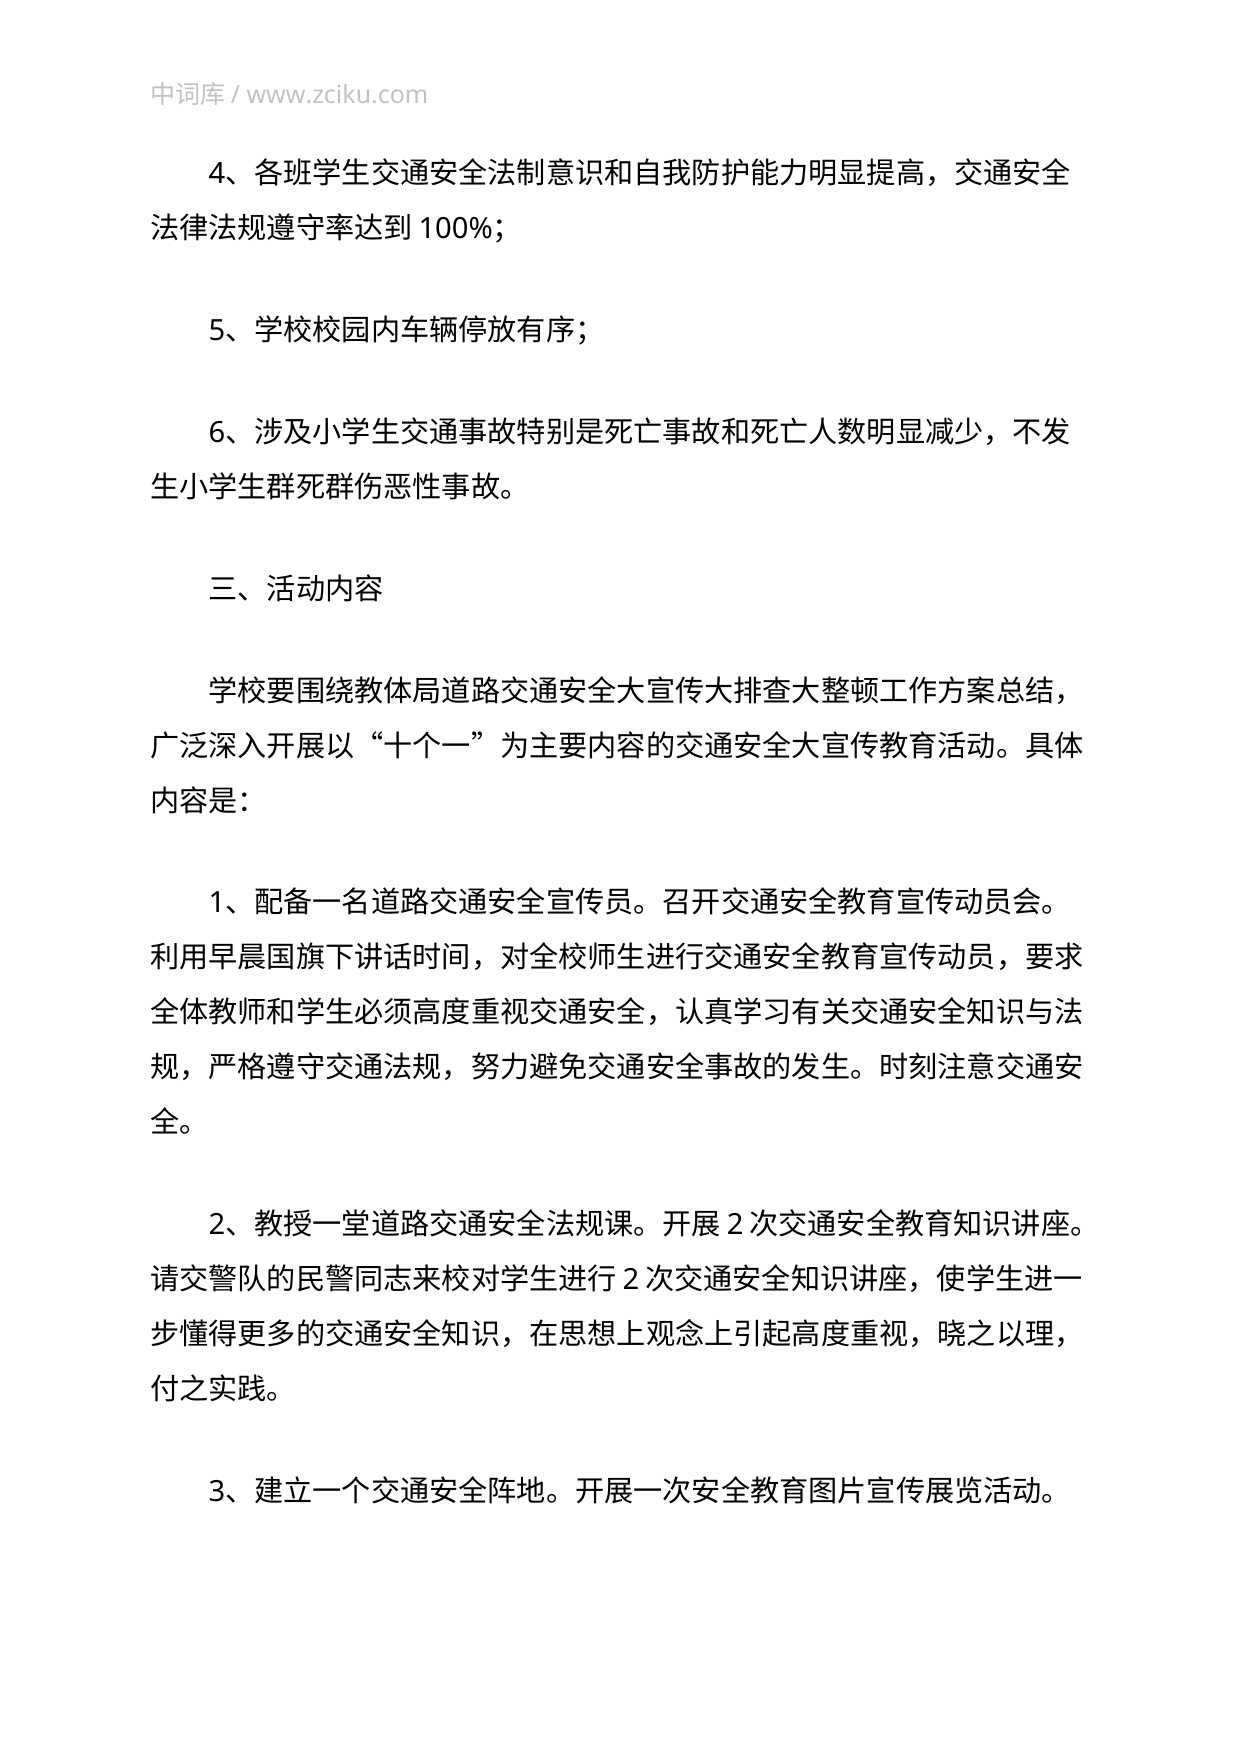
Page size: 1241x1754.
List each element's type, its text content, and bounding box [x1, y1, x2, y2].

text 5、学校校园内车辆停放有序； [150, 307, 1090, 349]
text 三、活动内容 [150, 566, 1090, 608]
text 4、各班学生交通安全法制意识和自我防护能力明显提高，交通安全法律法规遵守率达到100%； [150, 150, 1090, 247]
text 6、涉及小学生交通事故特别是死亡事故和死亡人数明显减少，不发生小学生群死群伤恶性事故。 [150, 409, 1090, 506]
text 学校要围绕教体局道路交通安全大宣传大排查大整顿工作方案总结，广泛深入开展以“十个一”为主要内容的交通安全大宣传教育活动。具体内容是： [150, 667, 1090, 819]
text 1、配备一名道路交通安全宣传员。召开交通安全教育宣传动员会。利用早晨国旗下讲话时间，对全校师生进行交通安全教育宣传动员，要求全体教师和学生必须高度重视交通安全，认真学习有关交通安全知识与法规，严格遵守交通法规，努力避免交通安全事故的发生。时刻注意交通安全。 [150, 879, 1090, 1141]
text 2、教授一堂道路交通安全法规课。开展2次交通安全教育知识讲座。请交警队的民警同志来校对学生进行2次交通安全知识讲座，使学生进一步懂得更多的交通安全知识，在思想上观念上引起高度重视，晓之以理，付之实践。 [150, 1201, 1090, 1408]
text 3、建立一个交通安全阵地。开展一次安全教育图片宣传展览活动。 [150, 1467, 1090, 1509]
